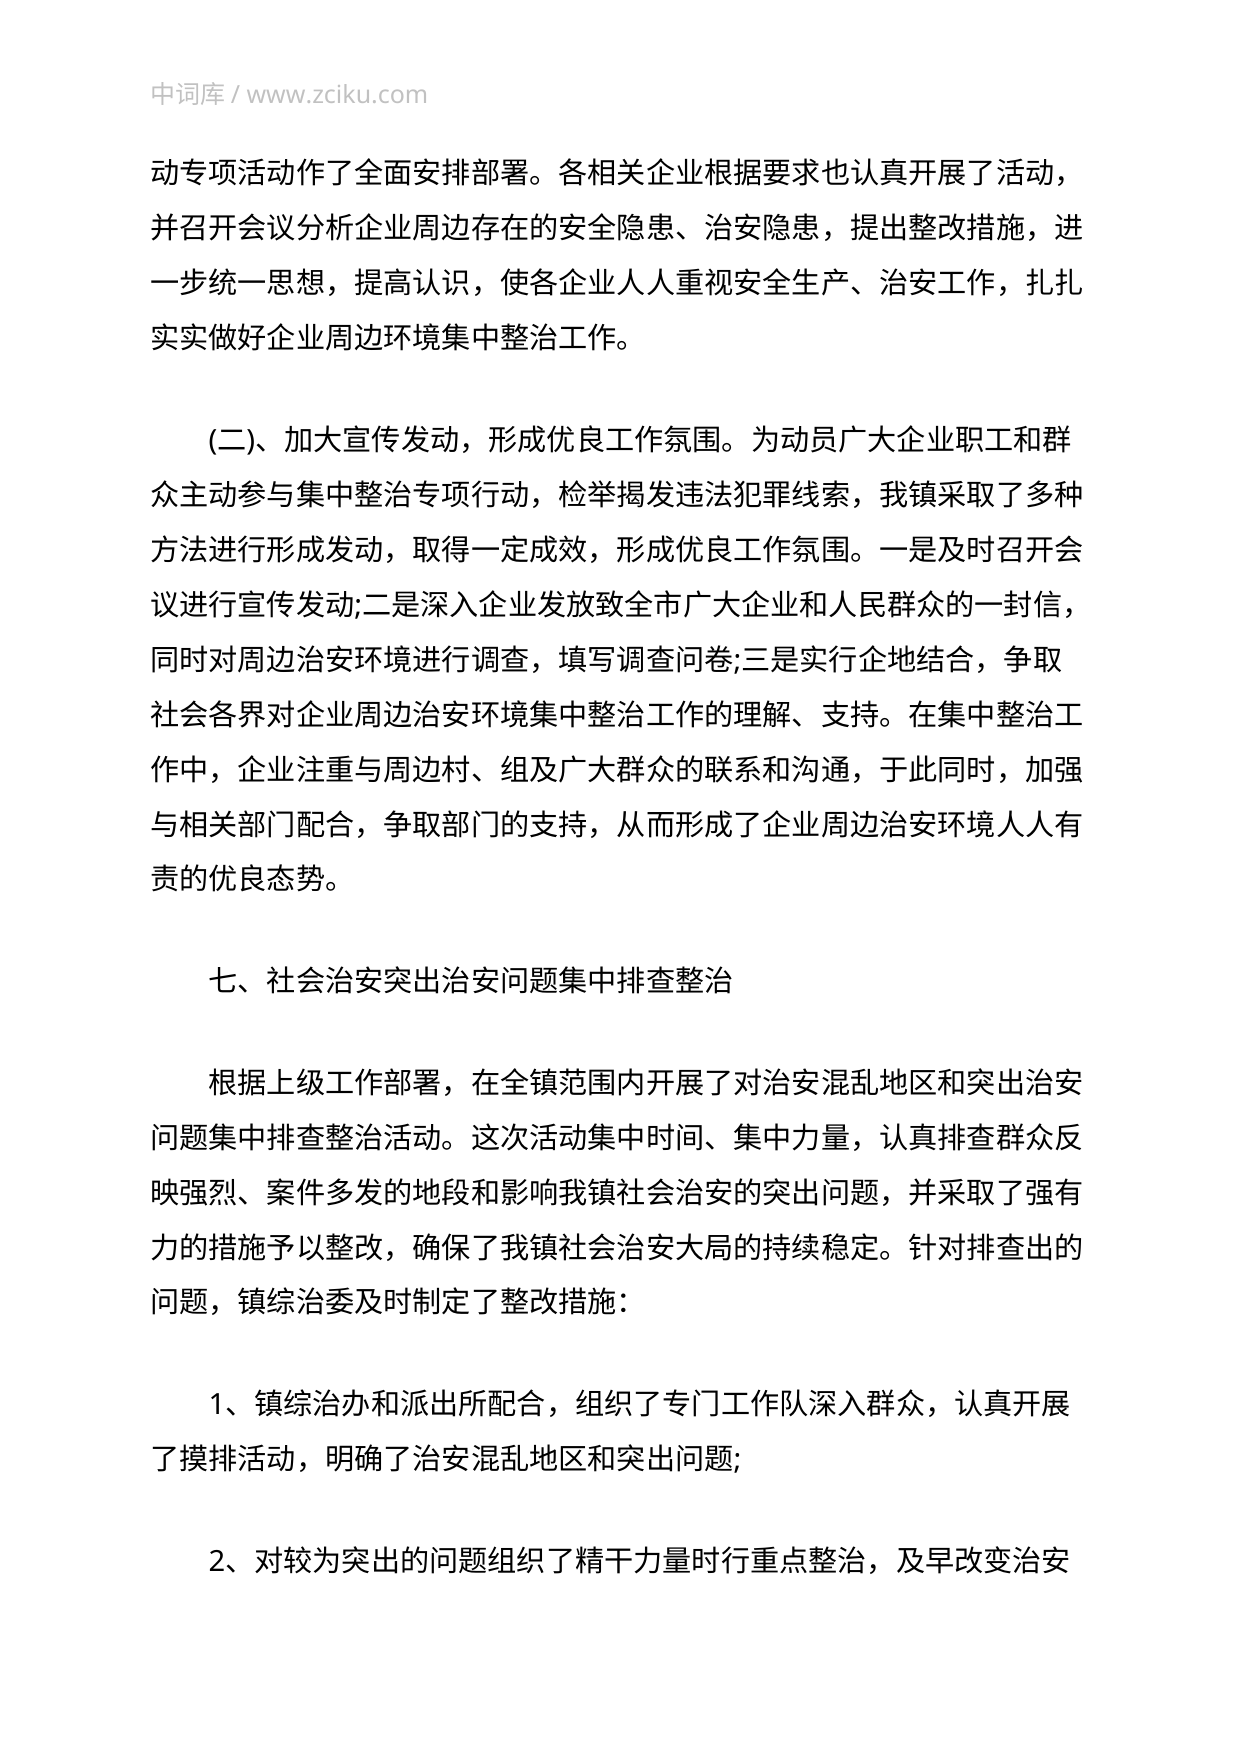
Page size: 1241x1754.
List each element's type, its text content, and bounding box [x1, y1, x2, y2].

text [150, 1538, 1090, 1580]
text 1、镇综治办和派出所配合，组织了专门工作队深入群众，认真开展了摸排活动，明确了治安混乱地区和突出问题; [150, 1381, 1090, 1478]
text (二)、加大宣传发动，形成优良工作氛围。为动员广大企业职工和群众主动参与集中整治专项行动，检举揭发违法犯罪线索，我镇采取了多种方法进行形成发动，取得一定成效，形成优良工作氛围。一是及时召开会议进行宣传发动;二是深入企业发放致全市广大企业和人民群众的一封信，同时对周边治安环境进行调查，填写调查问卷;三是实行企地结合，争取社会各界对企业周边治安环境集中整治工作的理解、支持。在集中整治工作中，企业注重与周边村、组及广大群众的联系和沟通，于此同时，加强与相关部门配合，争取部门的支持，从而形成了企业周边治安环境人人有责的优良态势。 [150, 416, 1090, 898]
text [150, 150, 1090, 357]
text 七、社会治安突出治安问题集中排查整治 [150, 958, 1090, 1000]
text 根据上级工作部署，在全镇范围内开展了对治安混乱地区和突出治安问题集中排查整治活动。这次活动集中时间、集中力量，认真排查群众反映强烈、案件多发的地段和影响我镇社会治安的突出问题，并采取了强有力的措施予以整改，确保了我镇社会治安大局的持续稳定。针对排查出的问题，镇综治委及时制定了整改措施： [150, 1059, 1090, 1321]
